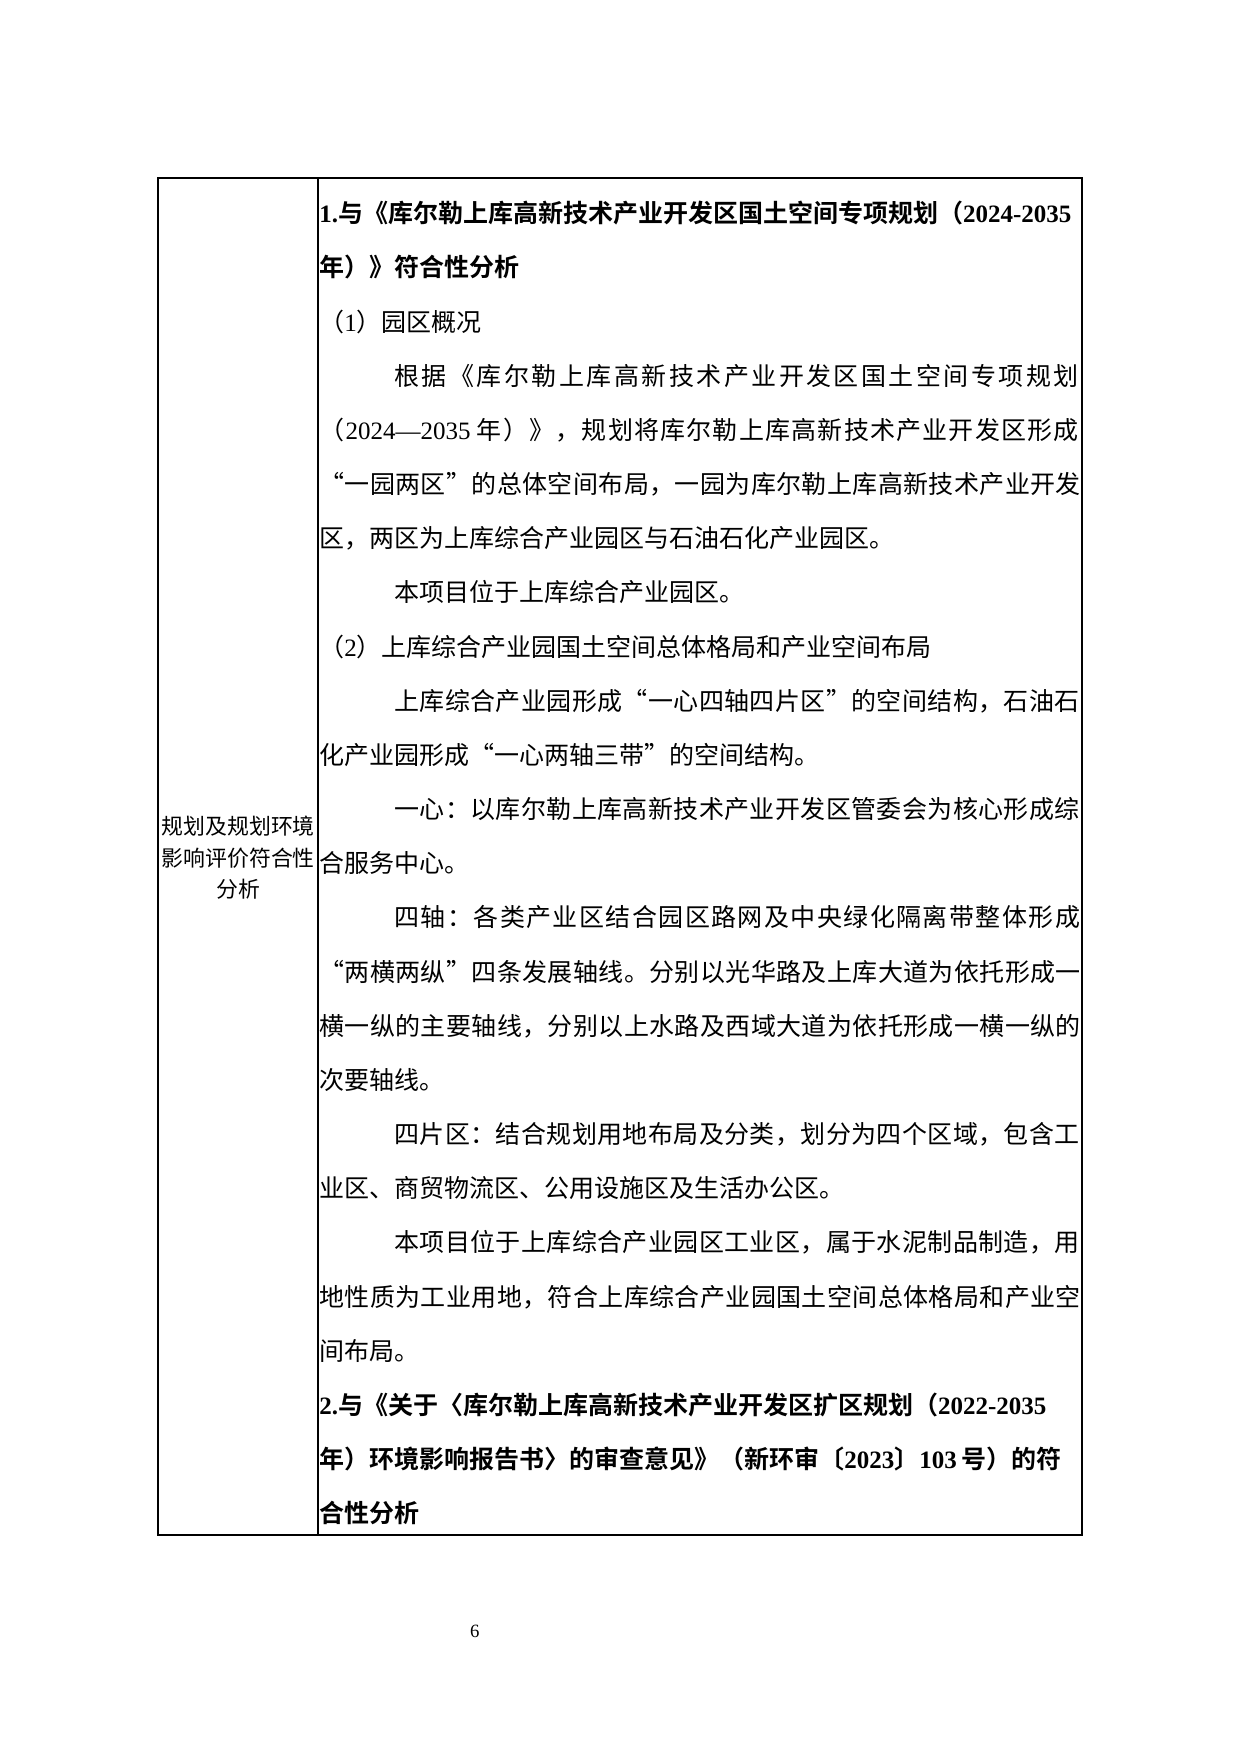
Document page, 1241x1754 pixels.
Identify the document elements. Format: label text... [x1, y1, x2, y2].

table_cell 规划及规划环境影响评价符合性分析 [159, 179, 317, 1533]
